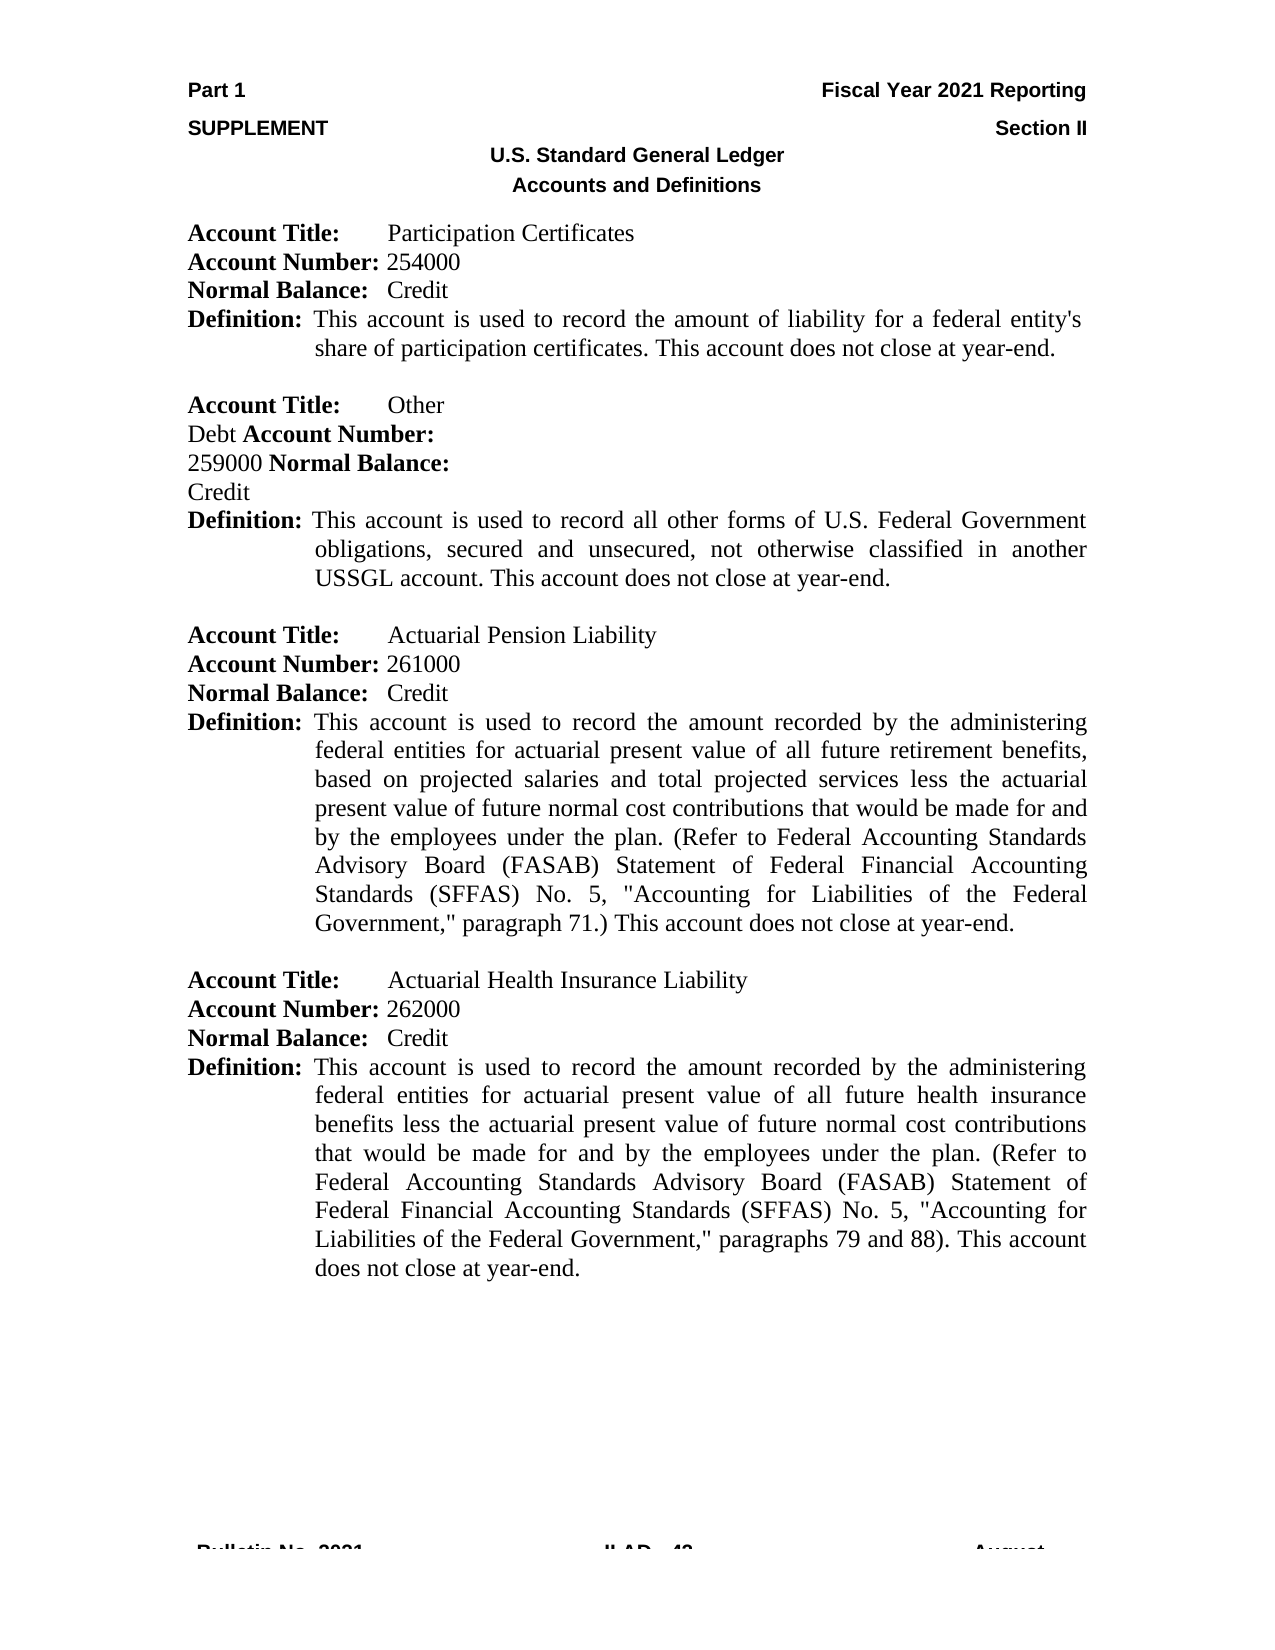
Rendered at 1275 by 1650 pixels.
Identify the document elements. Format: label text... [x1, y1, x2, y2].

text Definition: This account is used to record all other forms of U.S. Federal Government obligations, secured and unsecured, not otherwise classified in another USSGL account. This account does not close at year-end. [187, 506, 1087, 592]
text Definition: This account is used to record the amount recorded by the administering federal entities for actuarial present value of all future retirement benefits, based on projected salaries and total projected services less the actuarial present value of future normal cost contributions that would be made for and by the employees under the plan. (Refer to Federal Accounting Standards Advisory Board (FASAB) Statement of Federal Financial Accounting Standards (SFFAS) No. 5, "Accounting for Liabilities of the Federal Government," paragraph 71.) This account does not close at year-end. [187, 707, 1088, 937]
text Account Number: 254000 [187, 247, 1100, 276]
text Definition: This account is used to record the amount recorded by the administering federal entities for actuarial present value of all future health insurance benefits less the actuarial present value of future normal cost contributions that would be made for and by the employees under the plan. (Refer to Federal Accounting Standards Advisory Board (FASAB) Statement of Federal Financial Accounting Standards (SFFAS) No. 5, "Accounting for Liabilities of the Federal Government," paragraphs 79 and 88). This account does not close at year-end. [187, 1052, 1088, 1282]
text Normal Balance: Credit [187, 1023, 1100, 1052]
text Account Title: Participation Certificates [187, 218, 1100, 247]
text Account Title: Actuarial Health Insurance Liability [187, 966, 1100, 994]
text Account Title: Other Debt Account Number: 259000 Normal Balance: Credit [187, 391, 499, 506]
text Normal Balance: Credit [187, 678, 1100, 707]
text Normal Balance: Credit [187, 276, 1100, 304]
text Definition: This account is used to record the amount of liability for a federal entity's share of participation certificates. This account does not close at year-end. [187, 304, 1100, 362]
text Account Title: Actuarial Pension Liability [187, 621, 1100, 649]
text Account Number: 261000 [187, 649, 1100, 678]
text Account Number: 262000 [187, 994, 1100, 1023]
